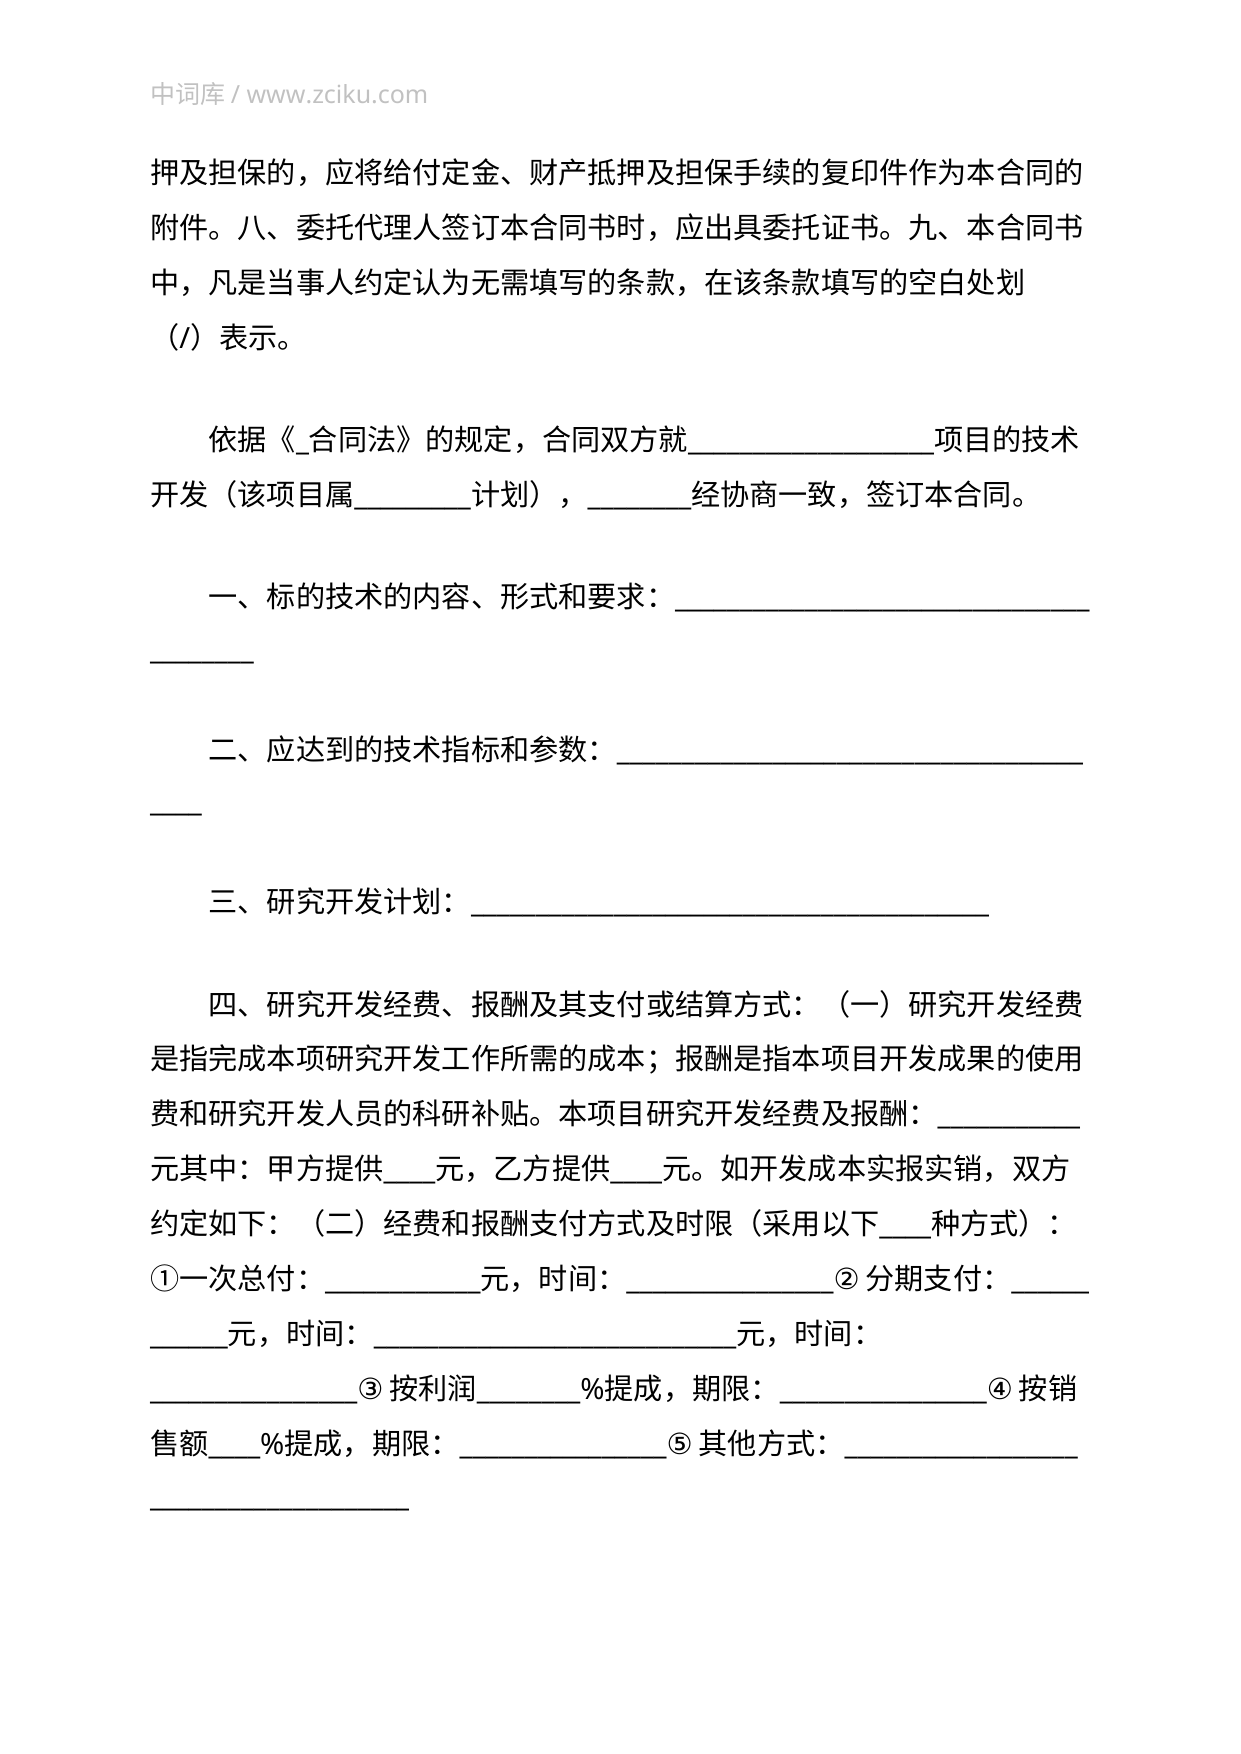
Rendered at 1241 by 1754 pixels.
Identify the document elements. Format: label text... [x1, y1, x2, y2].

text 三、研究开发计划：________________________________________ [150, 879, 1090, 921]
text 依据《_合同法》的规定，合同双方就___________________项目的技术开发（该项目属_________计划），________经协商一致，签订本合同。 [150, 417, 1090, 514]
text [150, 150, 1090, 357]
text 四、研究开发经费、报酬及其支付或结算方式：（一）研究开发经费是指完成本项研究开发工作所需的成本；报酬是指本项目开发成果的使用费和研究开发人员的科研补贴。本项目研究开发经费及报酬：___________元其中：甲方提供____元，乙方提供____元。如开发成本实报实销，双方约定如下：（二）经费和报酬支付方式及时限（采用以下____种方式）：①一次总付：____________元，时间：________________②分期支付：____________元，时间：____________________________元，时间：________________③按利润________%提成，期限：________________④按销售额____%提成，期限：________________⑤其他方式：______________________________________ [150, 981, 1090, 1515]
text 二、应达到的技术指标和参数：________________________________________ [150, 726, 1090, 820]
text 一、标的技术的内容、形式和要求：________________________________________ [150, 574, 1090, 668]
